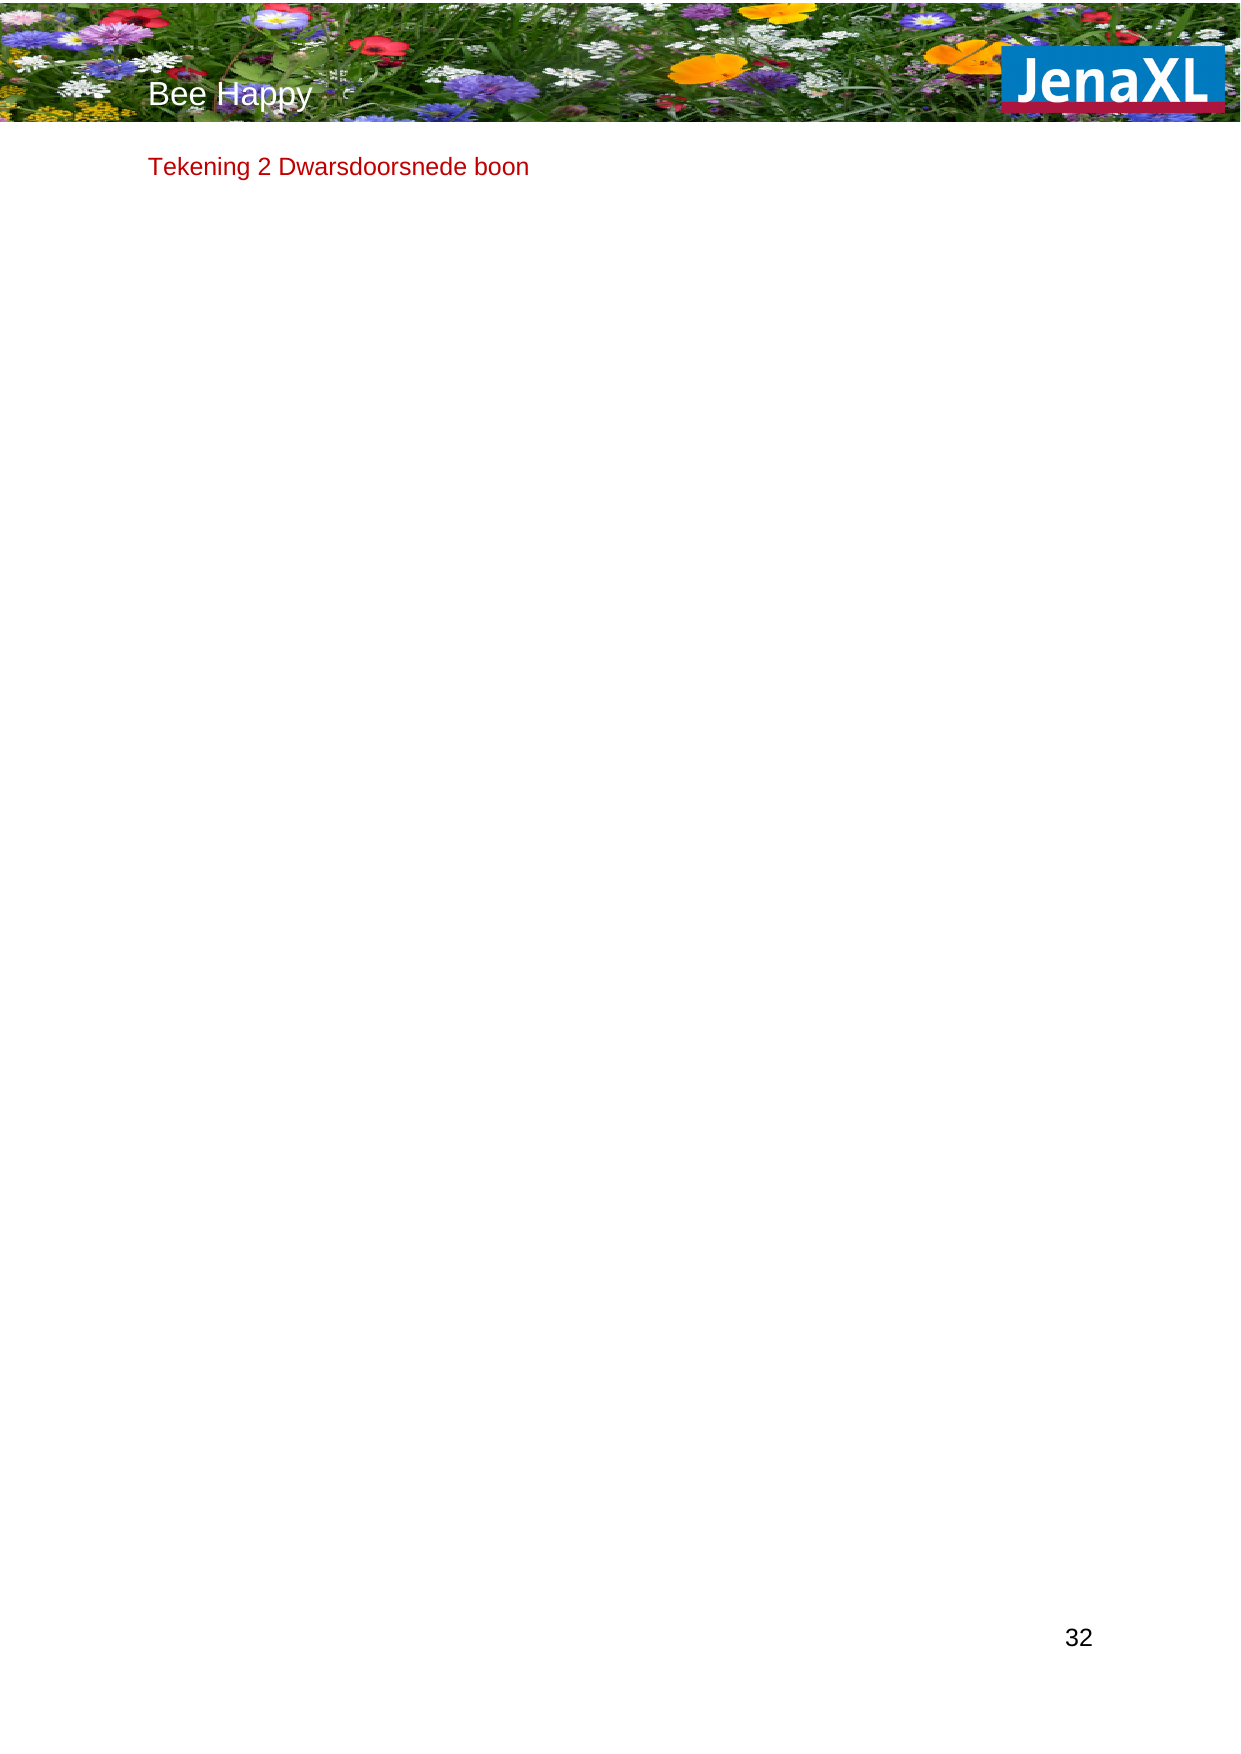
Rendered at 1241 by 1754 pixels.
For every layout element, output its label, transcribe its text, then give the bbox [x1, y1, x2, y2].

subtitle Tekening 2 Dwarsdoorsnede boon [148, 152, 1093, 181]
picture [0, 3, 1241, 122]
